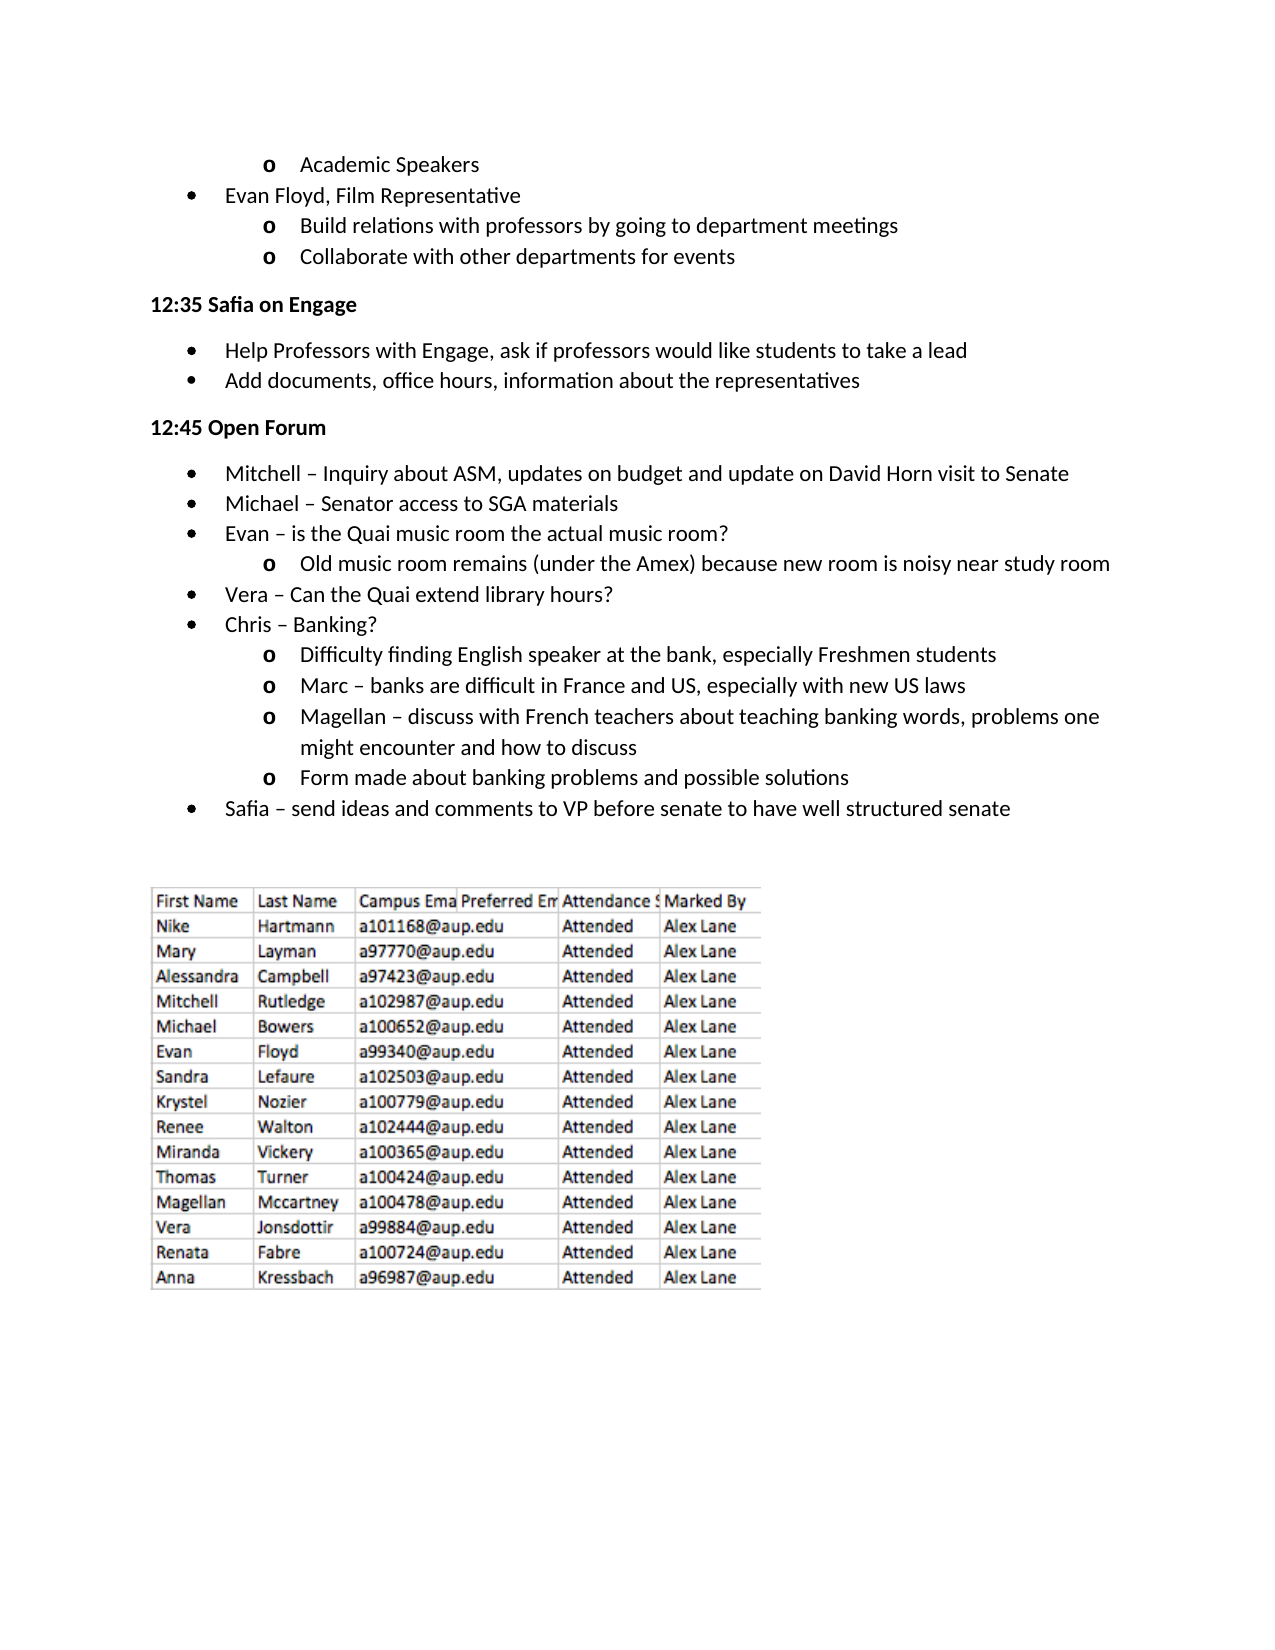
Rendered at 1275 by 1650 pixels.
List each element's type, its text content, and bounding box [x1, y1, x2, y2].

list Add documents, office hours, information about the representatives [187, 366, 1125, 394]
picture [150, 887, 761, 1290]
list Evan – is the Quai music room the actual music room? [187, 519, 1125, 547]
list Mitchell – Inquiry about ASM, updates on budget and update on David Horn visit to Senate [187, 459, 1125, 488]
text 12:45 Open Forum [150, 413, 1125, 441]
list Magellan – discuss with French teachers about teaching banking words, problems one might encounter and how to discuss [262, 702, 1125, 762]
list Build relations with professors by going to department meetings [262, 211, 1125, 240]
list Michael – Senator access to SGA materials [187, 489, 1125, 517]
text 12:35 Safia on Engage [150, 290, 1125, 318]
list Marc – banks are difficult in France and US, especially with new US laws [262, 671, 1125, 701]
list Old music room remains (under the Amex) because new room is noisy near study room [262, 549, 1125, 578]
list Safia – send ideas and comments to VP before senate to have well structured senate [187, 794, 1125, 823]
list Difficulty finding English speaker at the bank, especially Freshmen students [262, 640, 1125, 669]
list Form made about banking problems and possible solutions [262, 763, 1125, 793]
list Collaborate with other departments for events [262, 242, 1125, 271]
list Help Professors with Engage, ask if professors would like students to take a lead [187, 337, 1125, 364]
list Chris – Banking? [187, 610, 1125, 638]
list Academic Speakers [262, 150, 1125, 179]
list Vera – Can the Quai extend library hours? [187, 580, 1125, 608]
list Evan Floyd, Film Representative [187, 181, 1125, 209]
